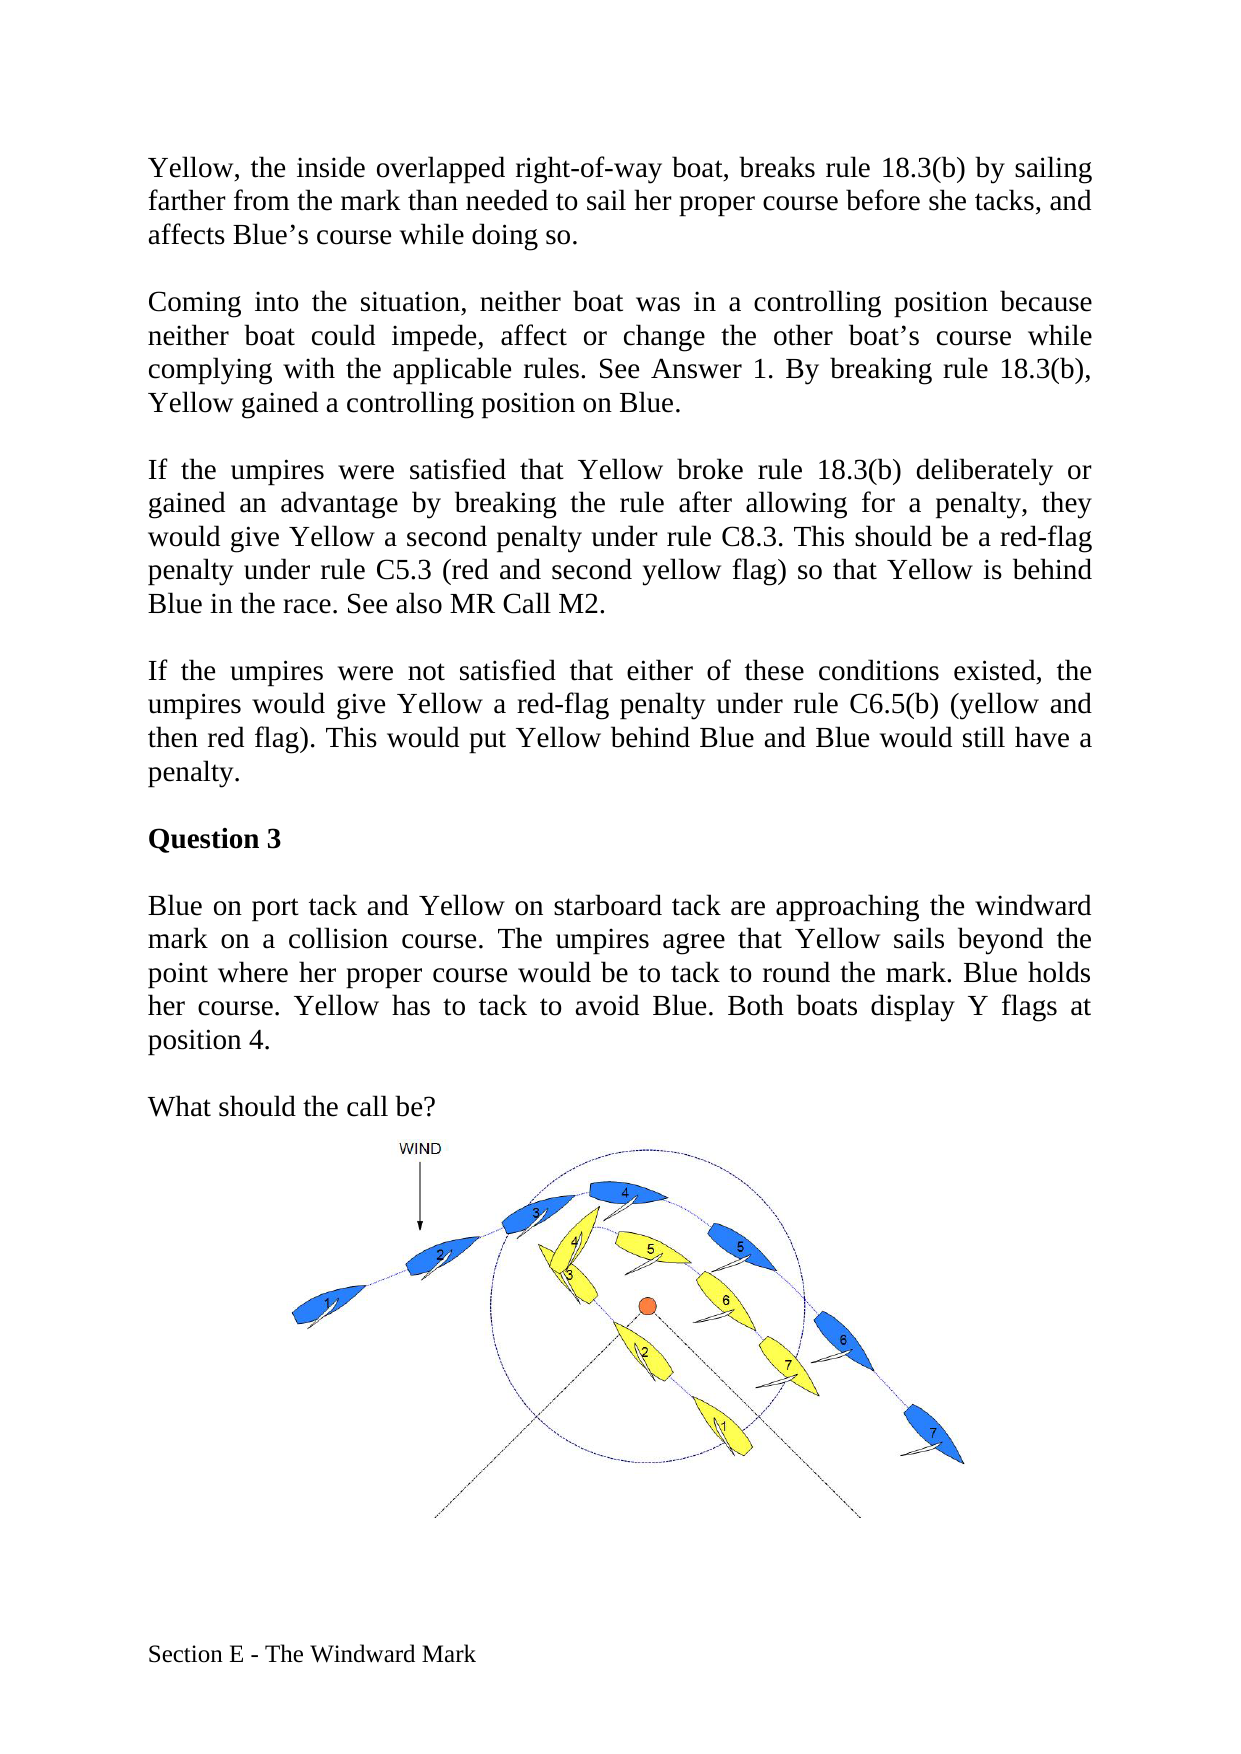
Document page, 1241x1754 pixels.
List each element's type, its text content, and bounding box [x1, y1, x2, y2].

text If the umpires were satisfied that Yellow broke rule 18.3(b) deliberately or gained an advantage by breaking the rule after allowing for a penalty, they would give Yellow a second penalty under rule C8.3. This should be a red-flag penalty under rule C5.3 (red and second yellow flag) so that Yellow is behind Blue in the race. See also MR Call M2. [148, 452, 1093, 619]
text If the umpires were not satisfied that either of these conditions existed, the umpires would give Yellow a red-flag penalty under rule C6.5(b) (yellow and then red flag). This would put Yellow behind Blue and Blue would still have a penalty. [148, 653, 1093, 787]
text Question 3 [148, 821, 1093, 854]
text Yellow, the inside overlapped right-of-way boat, breaks rule 18.3(b) by sailing farther from the mark than needed to sail her proper course before she tacks, and affects Blue’s course while doing so. [148, 150, 1093, 251]
text Blue on port tack and Yellow on starboard tack are approaching the windward mark on a collision course. The umpires agree that Yellow sails beyond the point where her proper course would be to tack to round the mark. Blue holds her course. Yellow has to tack to avoid Blue. Both boats display Y flags at position 4. [148, 888, 1093, 1056]
text What should the call be? [148, 1089, 1093, 1122]
text Coming into the situation, neither boat was in a controlling position because neither boat could impede, affect or change the other boat’s course while complying with the applicable rules. See Answer 1. By breaking rule 18.3(b), Yellow gained a controlling position on Blue. [148, 284, 1093, 418]
